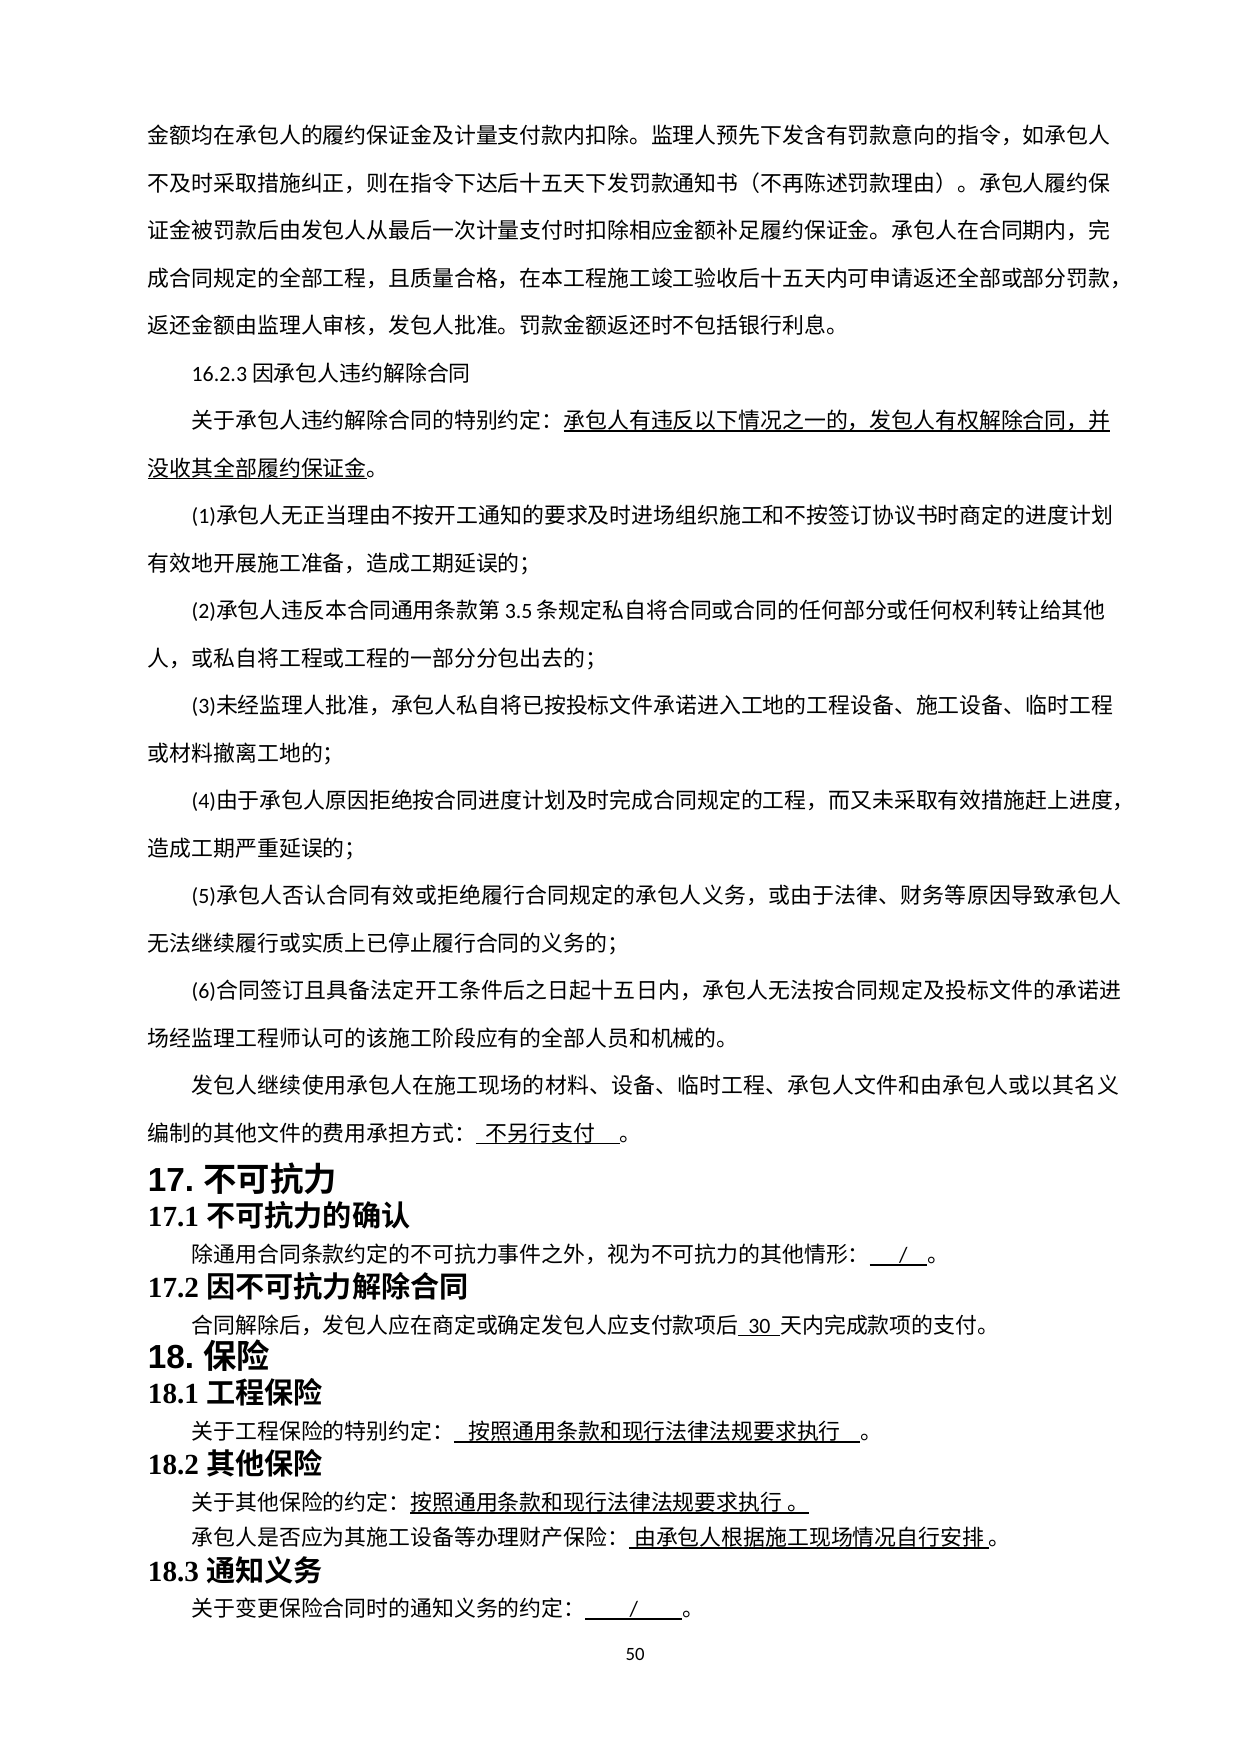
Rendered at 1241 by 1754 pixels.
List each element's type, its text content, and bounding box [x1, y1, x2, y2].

text (6)合同签订且具备法定开工条件后之日起十五日内，承包人无法按合同规定及投标文件的承诺进场经监理工程师认可的该施工阶段应有的全部人员和机械的。 [148, 973, 1122, 1052]
subtitle 18.3 通知义务 [148, 1553, 1122, 1588]
subtitle 17.2 因不可抗力解除合同 [148, 1269, 1122, 1305]
text 发包人继续使用承包人在施工现场的材料、设备、临时工程、承包人文件和由承包人或以其名义编制的其他文件的费用承担方式： 不另行支付 。 [148, 1068, 1122, 1147]
text (2)承包人违反本合同通用条款第3.5条规定私自将合同或合同的任何部分或任何权利转让给其他人，或私自将工程或工程的一部分分包出去的； [148, 593, 1122, 672]
subtitle 18.1 工程保险 [148, 1376, 1122, 1411]
text (3)未经监理人批准，承包人私自将已按投标文件承诺进入工地的工程设备、施工设备、临时工程或材料撤离工地的； [148, 688, 1122, 767]
text 关于其他保险的约定：按照通用条款和现行法律法规要求执行 。 [148, 1482, 1122, 1517]
subtitle 18. 保险 [148, 1340, 1122, 1376]
subtitle 17.1 不可抗力的确认 [148, 1198, 1122, 1234]
text (4)由于承包人原因拒绝按合同进度计划及时完成合同规定的工程，而又未采取有效措施赶上进度，造成工期严重延误的； [148, 783, 1122, 862]
text 16.2.3 因承包人违约解除合同 [148, 356, 1122, 387]
text 除通用合同条款约定的不可抗力事件之外，视为不可抗力的其他情形： / 。 [148, 1234, 1122, 1269]
text 承包人是否应为其施工设备等办理财产保险： 由承包人根据施工现场情况自行安排 。 [148, 1517, 1122, 1553]
subtitle 17. 不可抗力 [148, 1163, 1122, 1198]
text 合同解除后，发包人应在商定或确定发包人应支付款项后 30 天内完成款项的支付。 [148, 1305, 1122, 1340]
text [148, 118, 1122, 340]
subtitle 18.2 其他保险 [148, 1446, 1122, 1482]
text 关于工程保险的特别约定： 按照通用条款和现行法律法规要求执行 。 [148, 1411, 1122, 1446]
text 关于承包人违约解除合同的特别约定：承包人有违反以下情况之一的，发包人有权解除合同，并没收其全部履约保证金。 [148, 403, 1122, 482]
text (1)承包人无正当理由不按开工通知的要求及时进场组织施工和不按签订协议书时商定的进度计划有效地开展施工准备，造成工期延误的； [148, 498, 1122, 577]
text 关于变更保险合同时的通知义务的约定： / 。 [148, 1588, 1122, 1623]
text (5)承包人否认合同有效或拒绝履行合同规定的承包人义务，或由于法律、财务等原因导致承包人无法继续履行或实质上已停止履行合同的义务的； [148, 878, 1122, 957]
